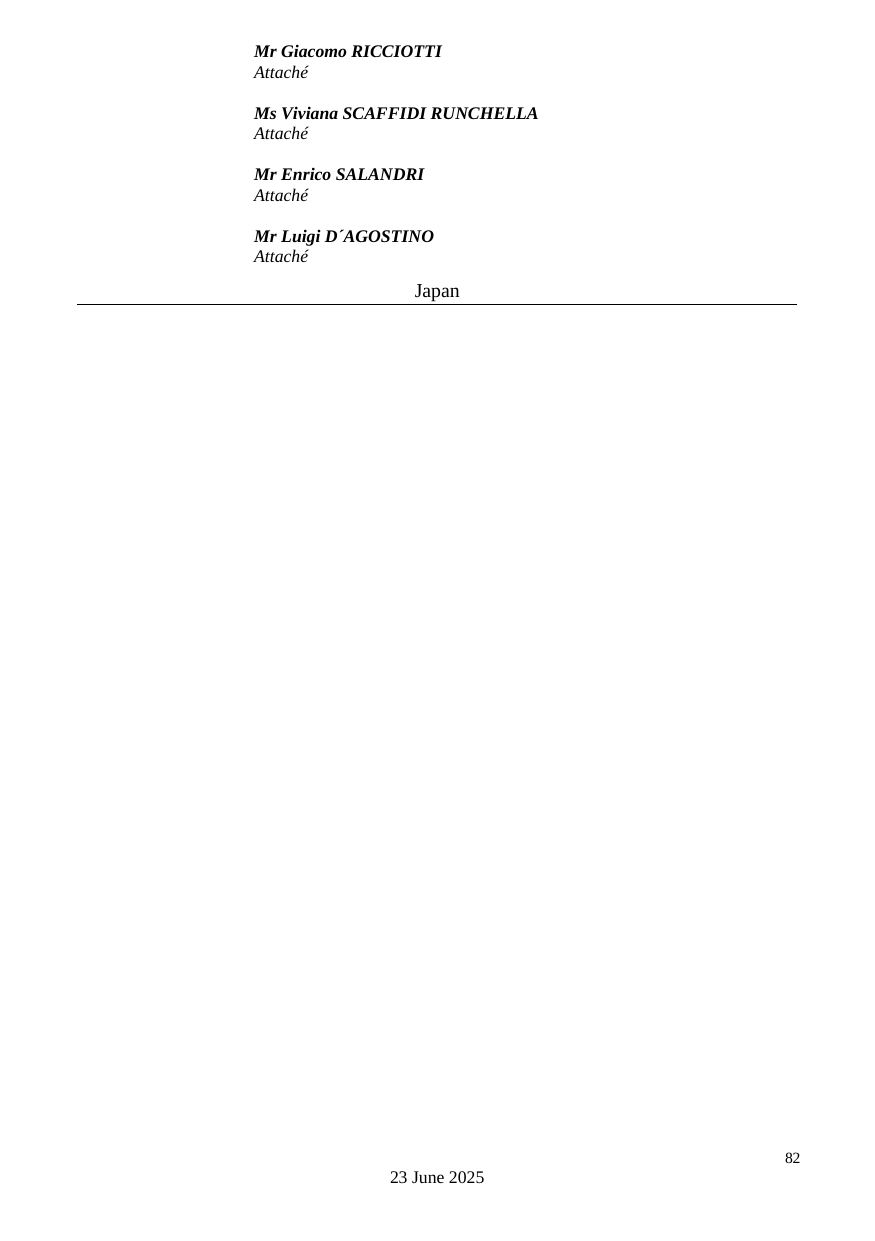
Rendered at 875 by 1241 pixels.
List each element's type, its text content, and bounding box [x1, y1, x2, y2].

text Mr Giacomo RICCIOTTI [254, 41, 797, 62]
text Japan [77, 279, 797, 304]
text Attaché [77, 123, 797, 143]
text Mr Luigi D´AGOSTINO [254, 226, 797, 246]
text Attaché [77, 246, 797, 266]
text Attaché [77, 62, 797, 82]
text Attaché [77, 184, 797, 205]
text Ms Viviana SCAFFIDI RUNCHELLA [254, 103, 797, 123]
text Mr Enrico SALANDRI [254, 164, 797, 184]
